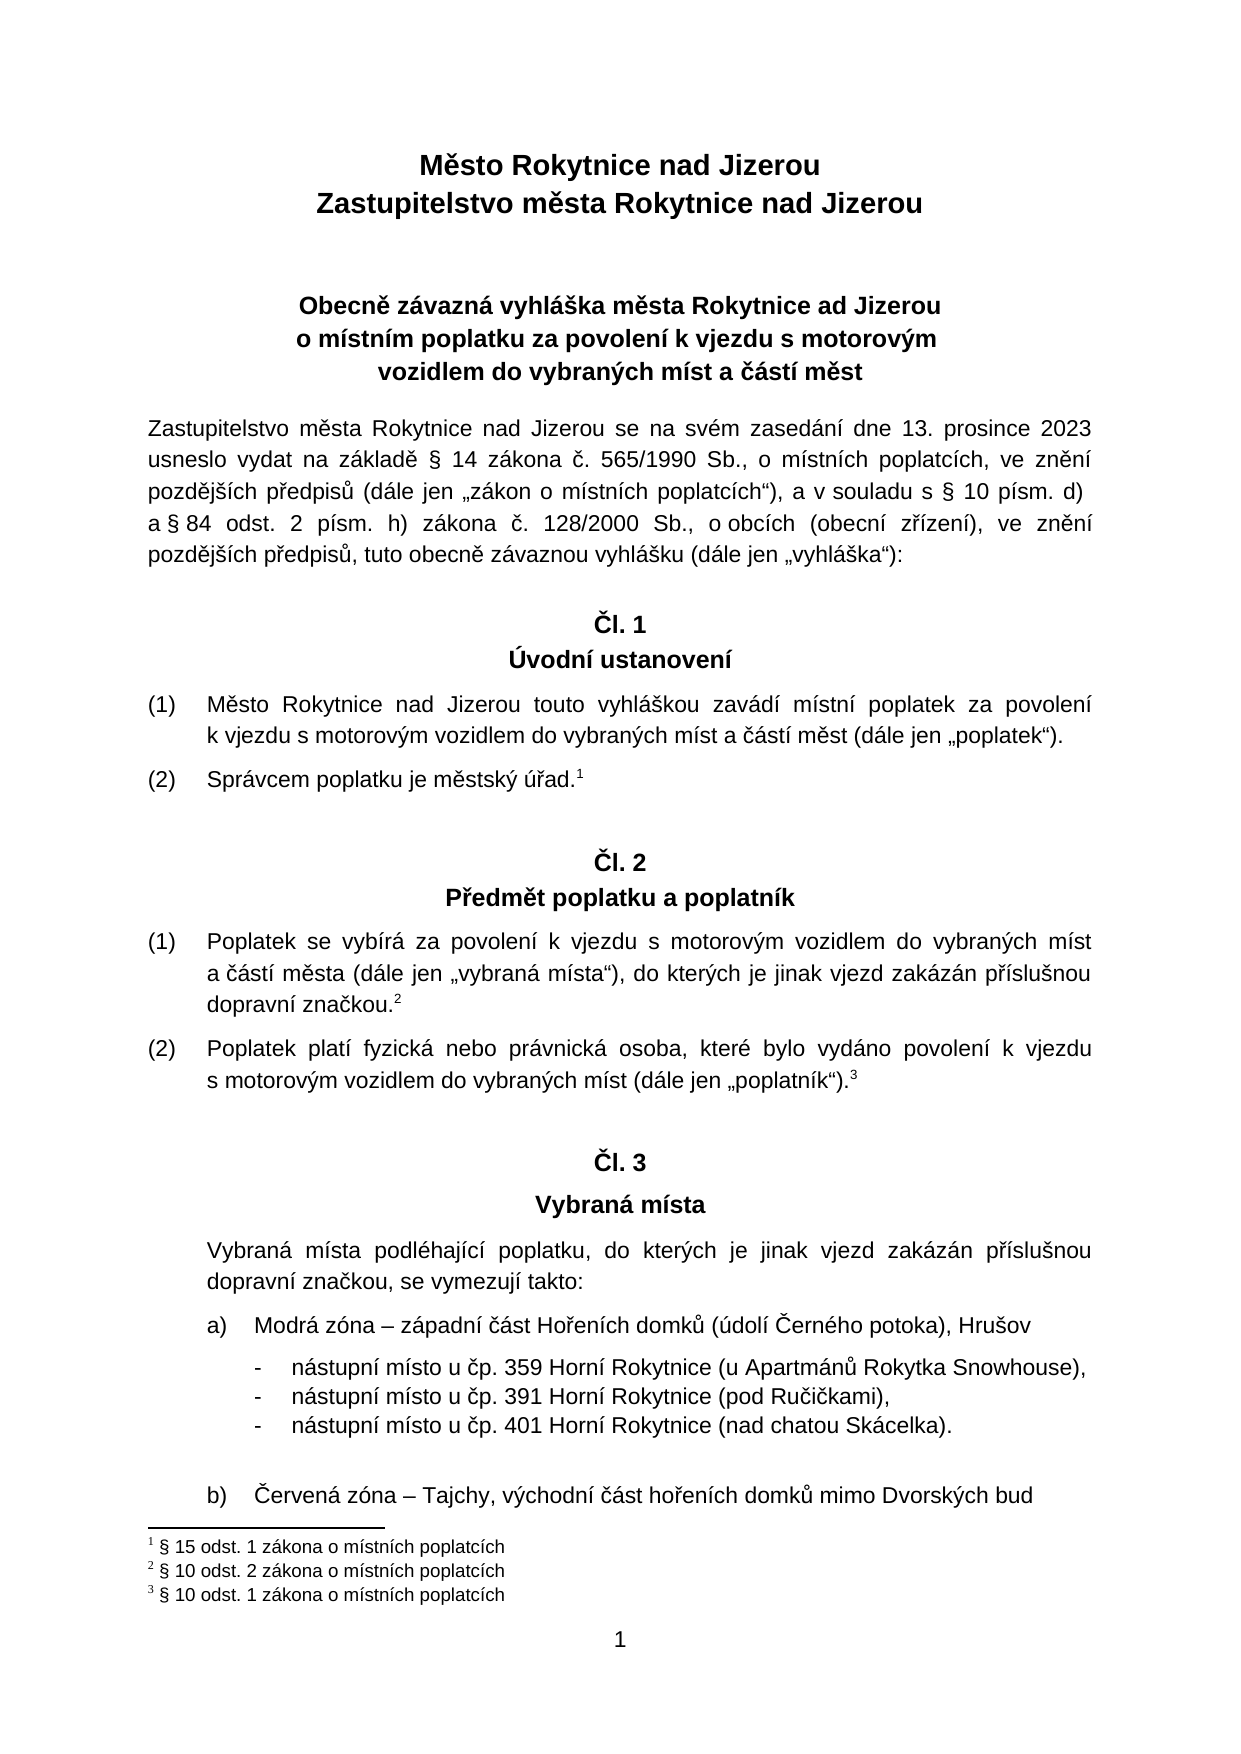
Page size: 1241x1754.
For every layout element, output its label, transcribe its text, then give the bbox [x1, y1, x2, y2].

text Vybraná místa podléhající poplatku, do kterých je jinak vjezd zakázán příslušnou dopravní značkou, se vymezují takto: [207, 1237, 1093, 1294]
list Poplatek platí fyzická nebo právnická osoba, které bylo vydáno povolení k vjezdu s motorovým vozidlem do vybraných míst (dále jen „poplatník“). [148, 1035, 1093, 1093]
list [254, 1412, 1093, 1438]
text Čl. 2 [148, 848, 1093, 876]
text Úvodní ustanovení [148, 645, 1093, 674]
list Modrá zóna – západní část Hořeních domků (údolí Černého potoka), Hrušov [207, 1312, 1093, 1339]
text Čl. 1 [148, 610, 1093, 639]
text Zastupitelstvo města Rokytnice nad Jizerou se na svém zasedání dne 13. prosince 2023 usneslo vydat na základě § 14 zákona č. 565/1990 Sb., o místních poplatcích, ve znění pozdějších předpisů (dále jen „zákon o místních poplatcích“), a v souladu s § 10 písm. d) a § 84 odst. 2 písm. h) zákona č. 128/2000 Sb., o obcích (obecní zřízení), ve znění pozdějších předpisů, tuto obecně závaznou vyhlášku (dále jen „vyhláška“): [148, 415, 1093, 567]
text Předmět poplatku a poplatník [148, 883, 1093, 911]
text Město Rokytnice nad Jizerou [148, 148, 1093, 181]
list nástupní místo u čp. 391 Horní Rokytnice (pod Ručičkami), [254, 1383, 1093, 1409]
list Poplatek se vybírá za povolení k vjezdu s motorovým vozidlem do vybraných míst a částí města (dále jen „vybraná místa“), do kterých je jinak vjezd zakázán příslušnou dopravní značkou. [148, 928, 1093, 1018]
list Správcem poplatku je městský úřad. [148, 766, 1093, 792]
text Obecně závazná vyhláška města Rokytnice ad Jizerou [148, 291, 1093, 319]
text o místním poplatku za povolení k vjezdu s motorovým vozidlem do vybraných míst a částí měst [148, 324, 1093, 386]
text Zastupitelstvo města Rokytnice nad Jizerou [148, 186, 1093, 220]
list nástupní místo u čp. 359 Horní Rokytnice (u Apartmánů Rokytka Snowhouse), [254, 1354, 1093, 1380]
list Červená zóna – Tajchy, východní část hořeních domků mimo Dvorských bud [207, 1482, 1093, 1508]
text Čl. 3 [148, 1148, 1093, 1177]
text Vybraná místa [148, 1190, 1093, 1218]
list Město Rokytnice nad Jizerou touto vyhláškou zavádí místní poplatek za povolení k vjezdu s motorovým vozidlem do vybraných míst a částí měst (dále jen „poplatek“). [148, 691, 1093, 748]
